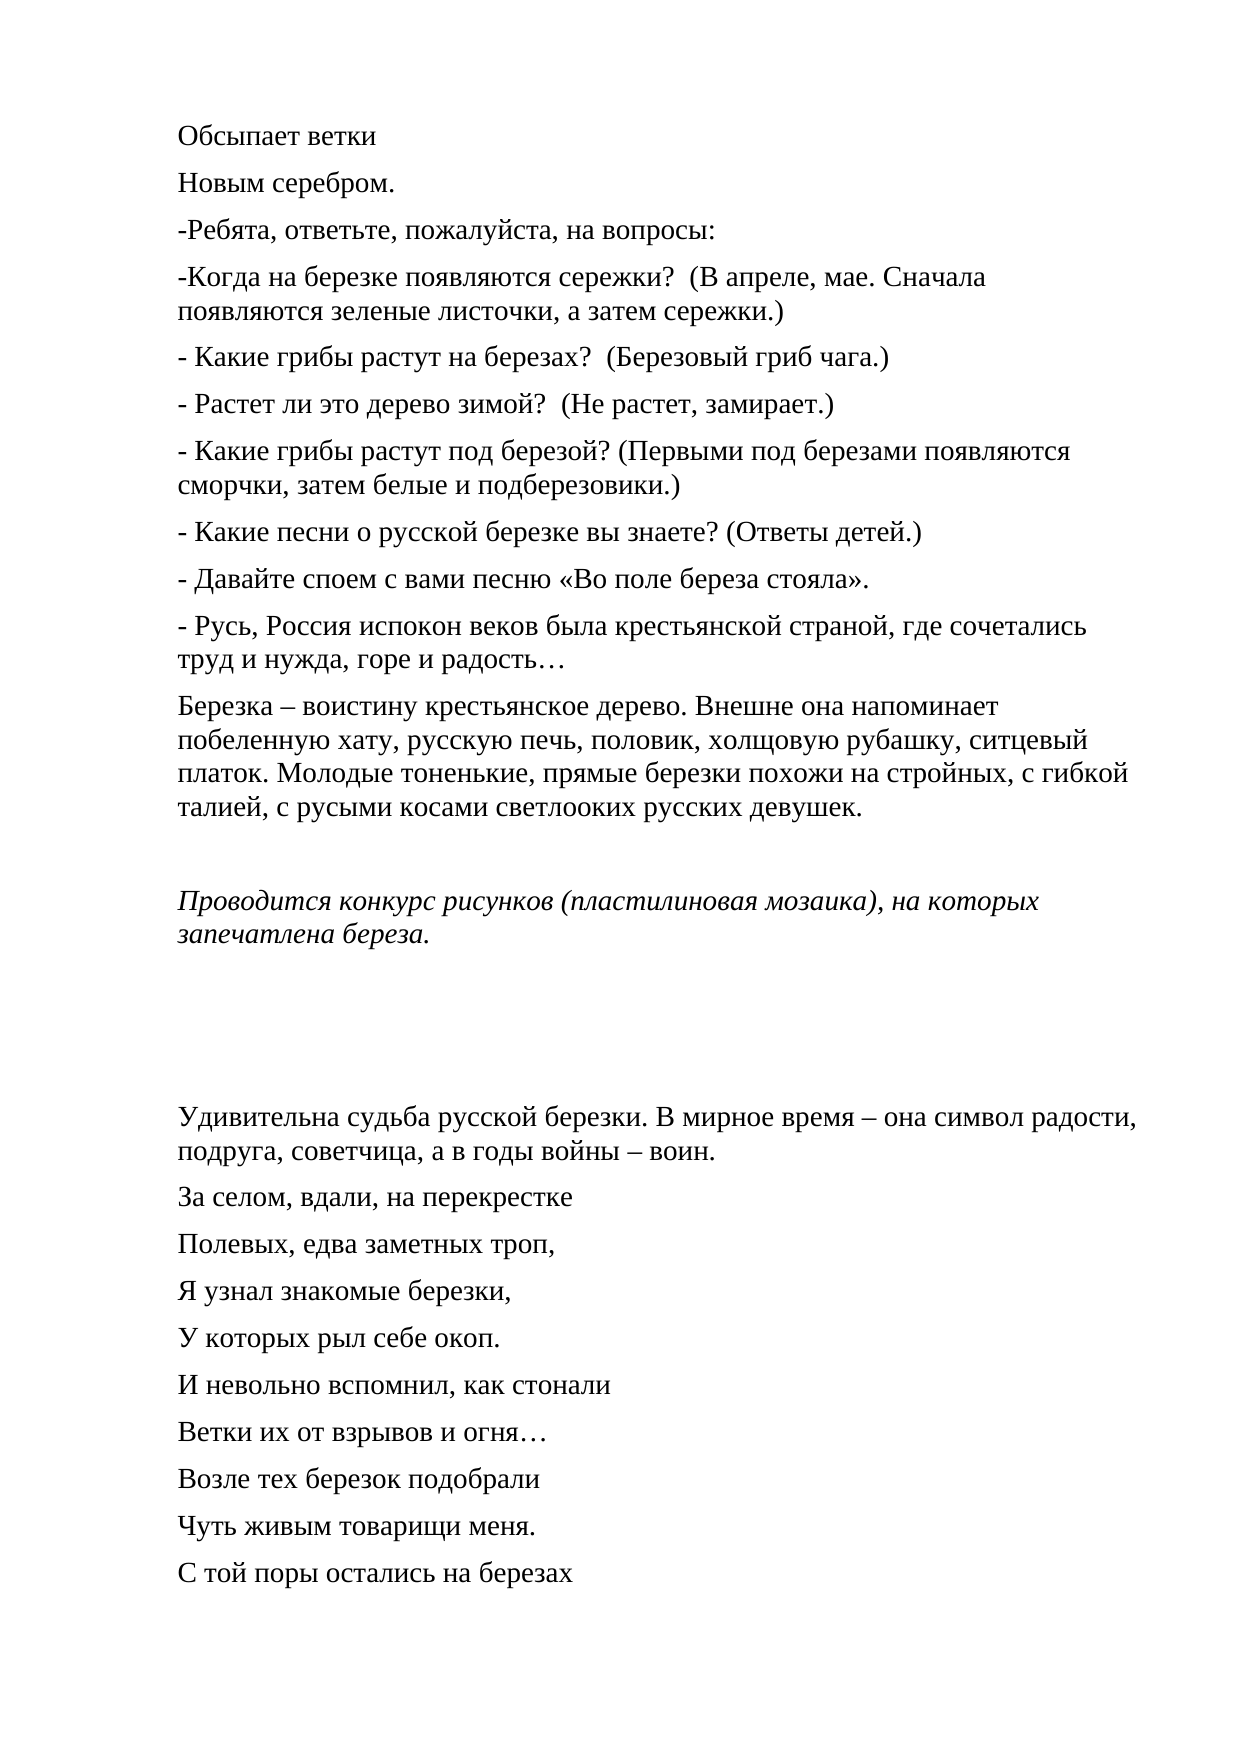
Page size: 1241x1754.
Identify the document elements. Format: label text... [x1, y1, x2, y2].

text Новым серебром. [177, 165, 1138, 199]
text - Какие песни о русской березке вы знаете? (Ответы детей.) [177, 514, 1138, 548]
text Полевых, едва заметных троп, [177, 1227, 1138, 1260]
text -Когда на березке появляются сережки? (В апреле, мае. Сначала появляются зеленые листочки, а затем сережки.) [177, 259, 1138, 326]
text - Растет ли это дерево зимой? (Не растет, замирает.) [177, 387, 1138, 420]
text У которых рыл себе окоп. [177, 1321, 1138, 1354]
text Возле тех березок подобрали [177, 1461, 1138, 1495]
text Проводится конкурс рисунков (пластилиновая мозаика), на которых запечатлена береза. [177, 883, 1138, 950]
text -Ребята, ответьте, пожалуйста, на вопросы: [177, 212, 1138, 246]
text И невольно вспомнил, как стонали [177, 1367, 1138, 1401]
text - Давайте споем с вами песню «Во поле береза стояла». [177, 561, 1138, 594]
text - Какие грибы растут на березах? (Березовый гриб чага.) [177, 339, 1138, 373]
text С той поры остались на березах [177, 1555, 1138, 1589]
text Ветки их от взрывов и огня… [177, 1414, 1138, 1448]
text Удивительна судьба русской березки. В мирное время – она символ радости, подруга, советчица, а в годы войны – воин. [177, 1099, 1138, 1166]
text Березка – воистину крестьянское дерево. Внешне она напоминает побеленную хату, русскую печь, половик, холщовую рубашку, ситцевый платок. Молодые тоненькие, прямые березки похожи на стройных, с гибкой талией, с русыми косами светлооких русских девушек. [177, 688, 1138, 823]
text Чуть живым товарищи меня. [177, 1508, 1138, 1542]
text - Какие грибы растут под березой? (Первыми под березами появляются сморчки, затем белые и подберезовики.) [177, 433, 1138, 501]
text - Русь, Россия испокон веков была крестьянской страной, где сочетались труд и нужда, горе и радость… [177, 608, 1138, 675]
text За селом, вдали, на перекрестке [177, 1179, 1138, 1213]
text Я узнал знакомые березки, [177, 1273, 1138, 1307]
text Обсыпает ветки [177, 118, 1138, 152]
